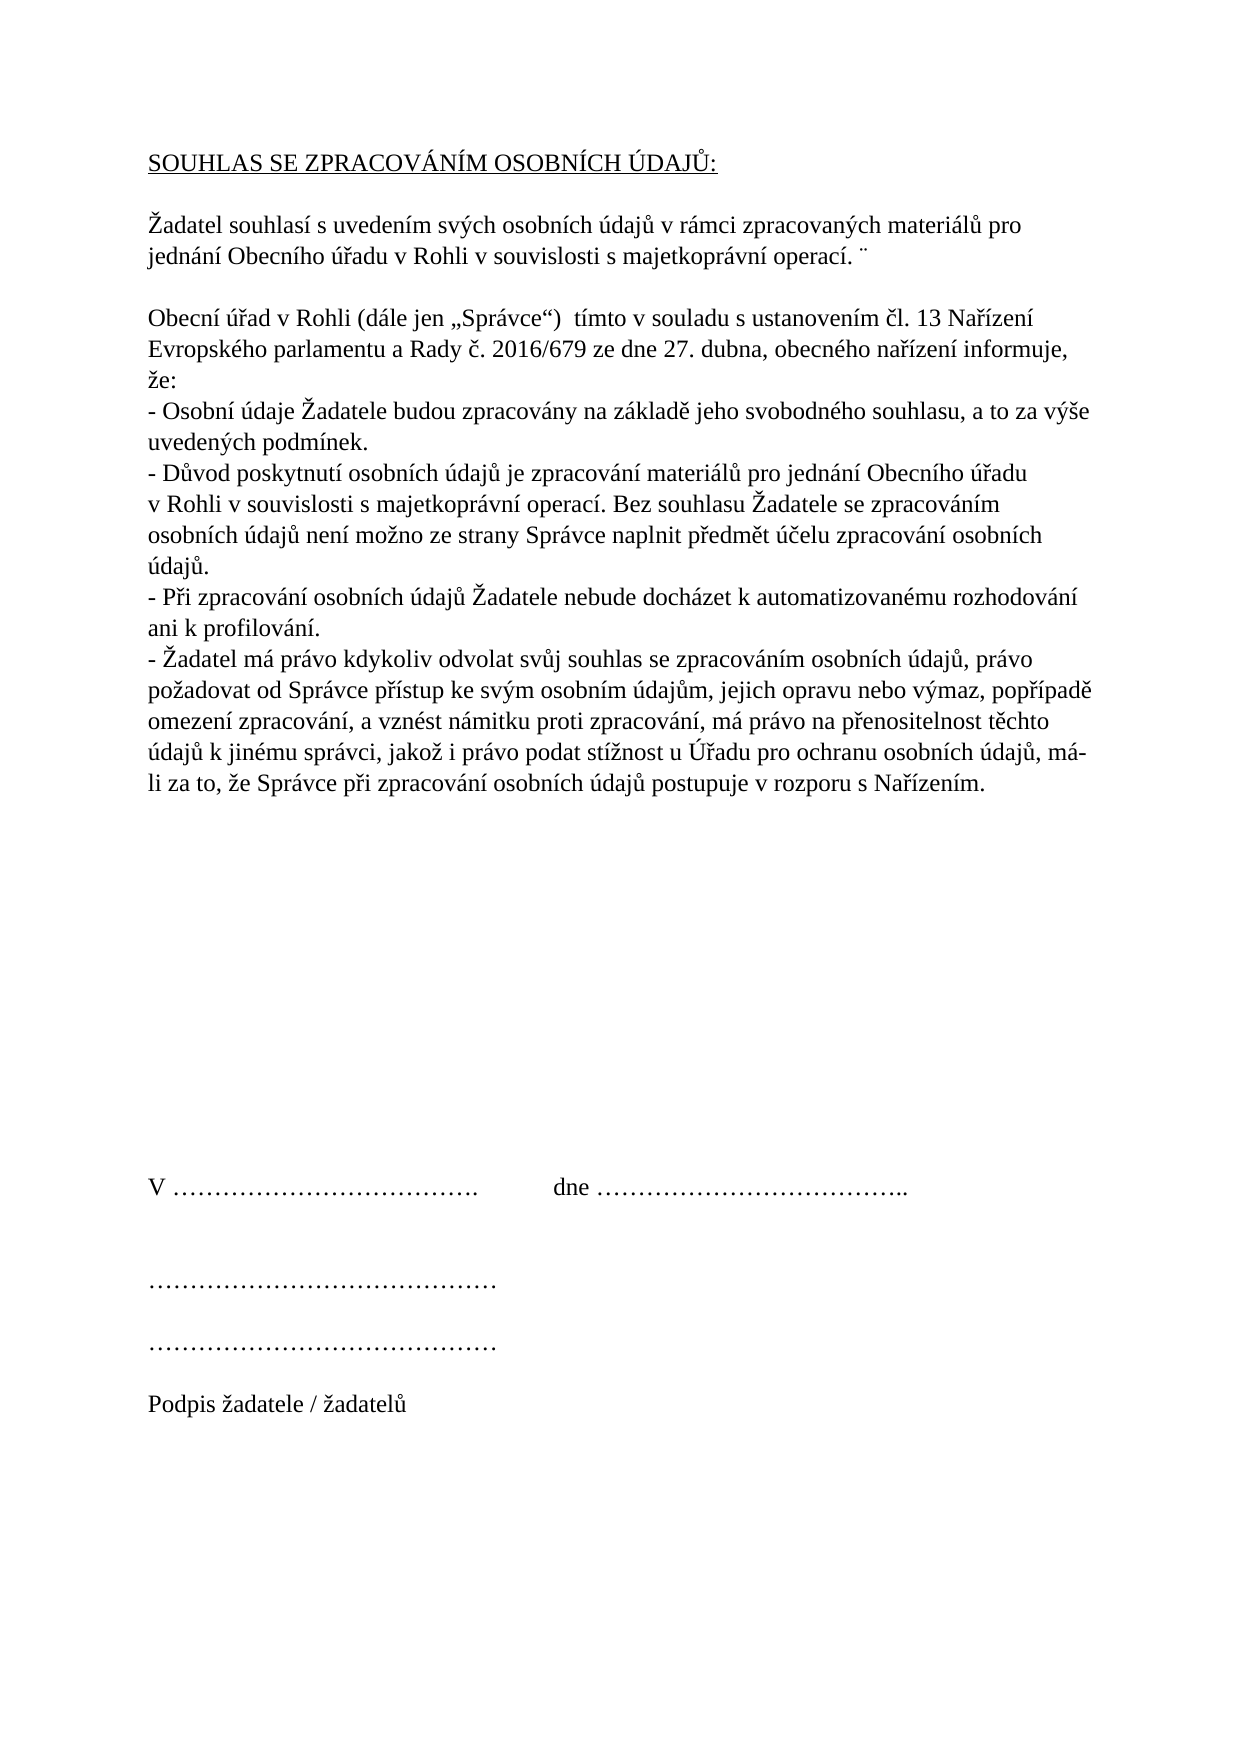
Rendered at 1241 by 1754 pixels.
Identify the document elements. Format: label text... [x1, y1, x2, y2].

text V ………………………………. dne ……………………………….. [148, 1172, 1093, 1201]
text - Při zpracování osobních údajů Žadatele nebude docházet k automatizovanému rozhodování ani k profilování. [148, 582, 1093, 642]
text - Důvod poskytnutí osobních údajů je zpracování materiálů pro jednání Obecního úřadu v Rohli v souvislosti s majetkoprávní operací. Bez souhlasu Žadatele se zpracováním osobních údajů není možno ze strany Správce naplnit předmět účelu zpracování osobních údajů. [148, 458, 1093, 580]
text - Osobní údaje Žadatele budou zpracovány na základě jeho svobodného souhlasu, a to za výše uvedených podmínek. [148, 396, 1093, 456]
text Obecní úřad v Rohli (dále jen „Správce“) tímto v souladu s ustanovením čl. 13 Nařízení Evropského parlamentu a Rady č. 2016/679 ze dne 27. dubna, obecného nařízení informuje, že: [148, 303, 1093, 394]
text Podpis žadatele / žadatelů [148, 1389, 1093, 1418]
text …………………………………… [148, 1265, 1093, 1294]
text - Žadatel má právo kdykoliv odvolat svůj souhlas se zpracováním osobních údajů, právo požadovat od Správce přístup ke svým osobním údajům, jejich opravu nebo výmaz, popřípadě omezení zpracování, a vznést námitku proti zpracování, má právo na přenositelnost těchto údajů k jinému správci, jakož i právo podat stížnost u Úřadu pro ochranu osobních údajů, má-li za to, že Správce při zpracování osobních údajů postupuje v rozporu s Nařízením. [148, 644, 1093, 797]
text …………………………………… [148, 1327, 1093, 1356]
text SOUHLAS SE ZPRACOVÁNÍM OSOBNÍCH ÚDAJŮ: [148, 148, 1093, 176]
text Žadatel souhlasí s uvedením svých osobních údajů v rámci zpracovaných materiálů pro jednání Obecního úřadu v Rohli v souvislosti s majetkoprávní operací. ¨ [148, 210, 1093, 269]
